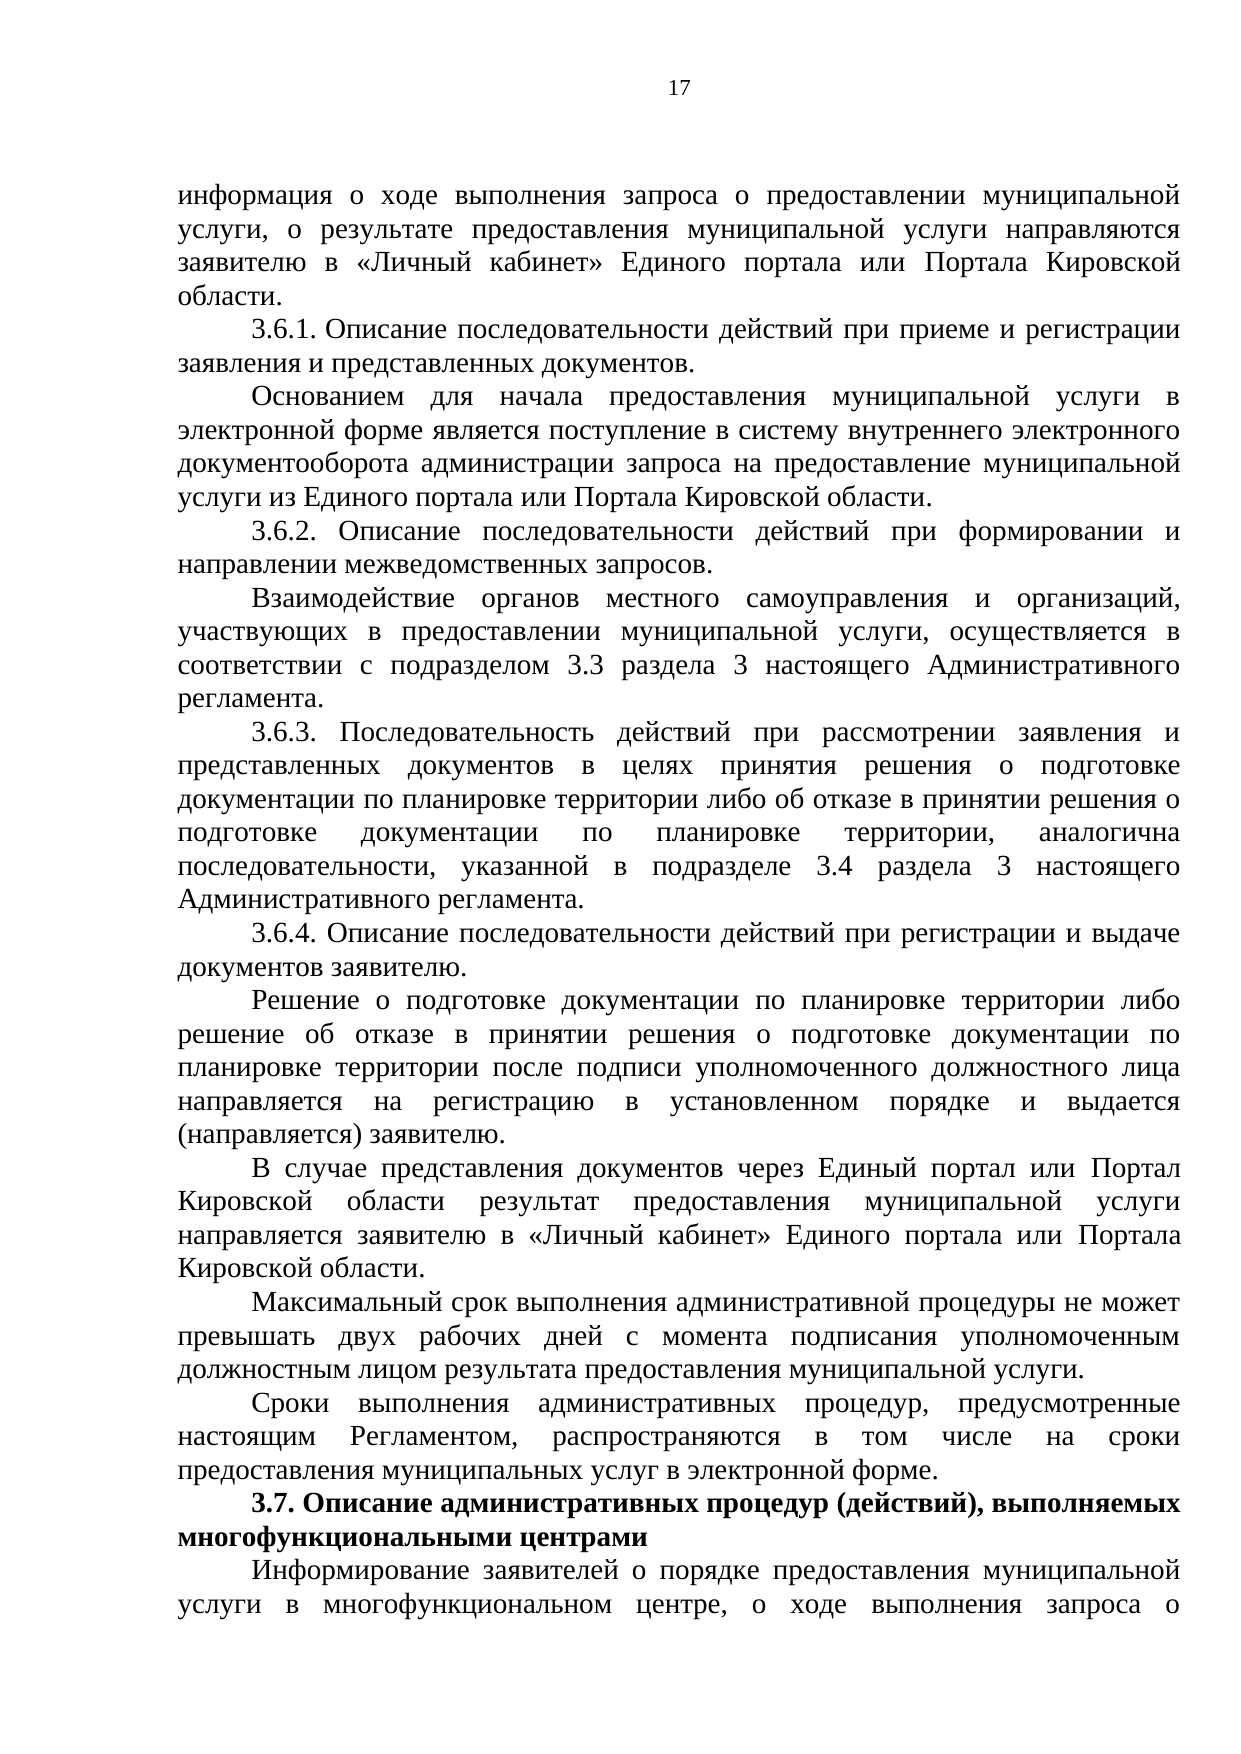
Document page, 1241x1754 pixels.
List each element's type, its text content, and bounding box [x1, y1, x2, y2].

text Сроки выполнения административных процедур, предусмотренные настоящим Регламентом, распространяются в том числе на сроки предоставления муниципальных услуг в электронной форме. [177, 1385, 1181, 1485]
text Решение о подготовке документации по планировке территории либо решение об отказе в принятии решения о подготовке документации по планировке территории после подписи уполномоченного должностного лица направляется на регистрацию в установленном порядке и выдается (направляется) заявителю. [177, 982, 1181, 1150]
text Максимальный срок выполнения административной процедуры не может превышать двух рабочих дней с момента подписания уполномоченным должностным лицом результата предоставления муниципальной услуги. [177, 1284, 1181, 1385]
text Взаимодействие органов местного самоуправления и организаций, участвующих в предоставлении муниципальной услуги, осуществляется в соответствии с подразделом 3.3 раздела 3 настоящего Административного регламента. [177, 580, 1181, 714]
text В случае представления документов через Единый портал или Портал Кировской области результат предоставления муниципальной услуги направляется заявителю в «Личный кабинет» Единого портала или Портала Кировской области. [177, 1150, 1181, 1284]
text 3.6.1. Описание последовательности действий при приеме и регистрации заявления и представленных документов. [177, 311, 1181, 378]
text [177, 177, 1181, 311]
text 3.7. Описание административных процедур (действий), выполняемых многофункциональными центрами [177, 1485, 1181, 1552]
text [177, 1552, 1181, 1619]
text 3.6.2. Описание последовательности действий при формировании и направлении межведомственных запросов. [177, 513, 1181, 580]
text 3.6.4. Описание последовательности действий при регистрации и выдаче документов заявителю. [177, 915, 1181, 982]
text Основанием для начала предоставления муниципальной услуги в электронной форме является поступление в систему внутреннего электронного документооборота администрации запроса на предоставление муниципальной услуги из Единого портала или Портала Кировской области. [177, 378, 1181, 513]
text 3.6.3. Последовательность действий при рассмотрении заявления и представленных документов в целях принятия решения о подготовке документации по планировке территории либо об отказе в принятии решения о подготовке документации по планировке территории, аналогична последовательности, указанной в подразделе 3.4 раздела 3 настоящего Административного регламента. [177, 714, 1181, 915]
